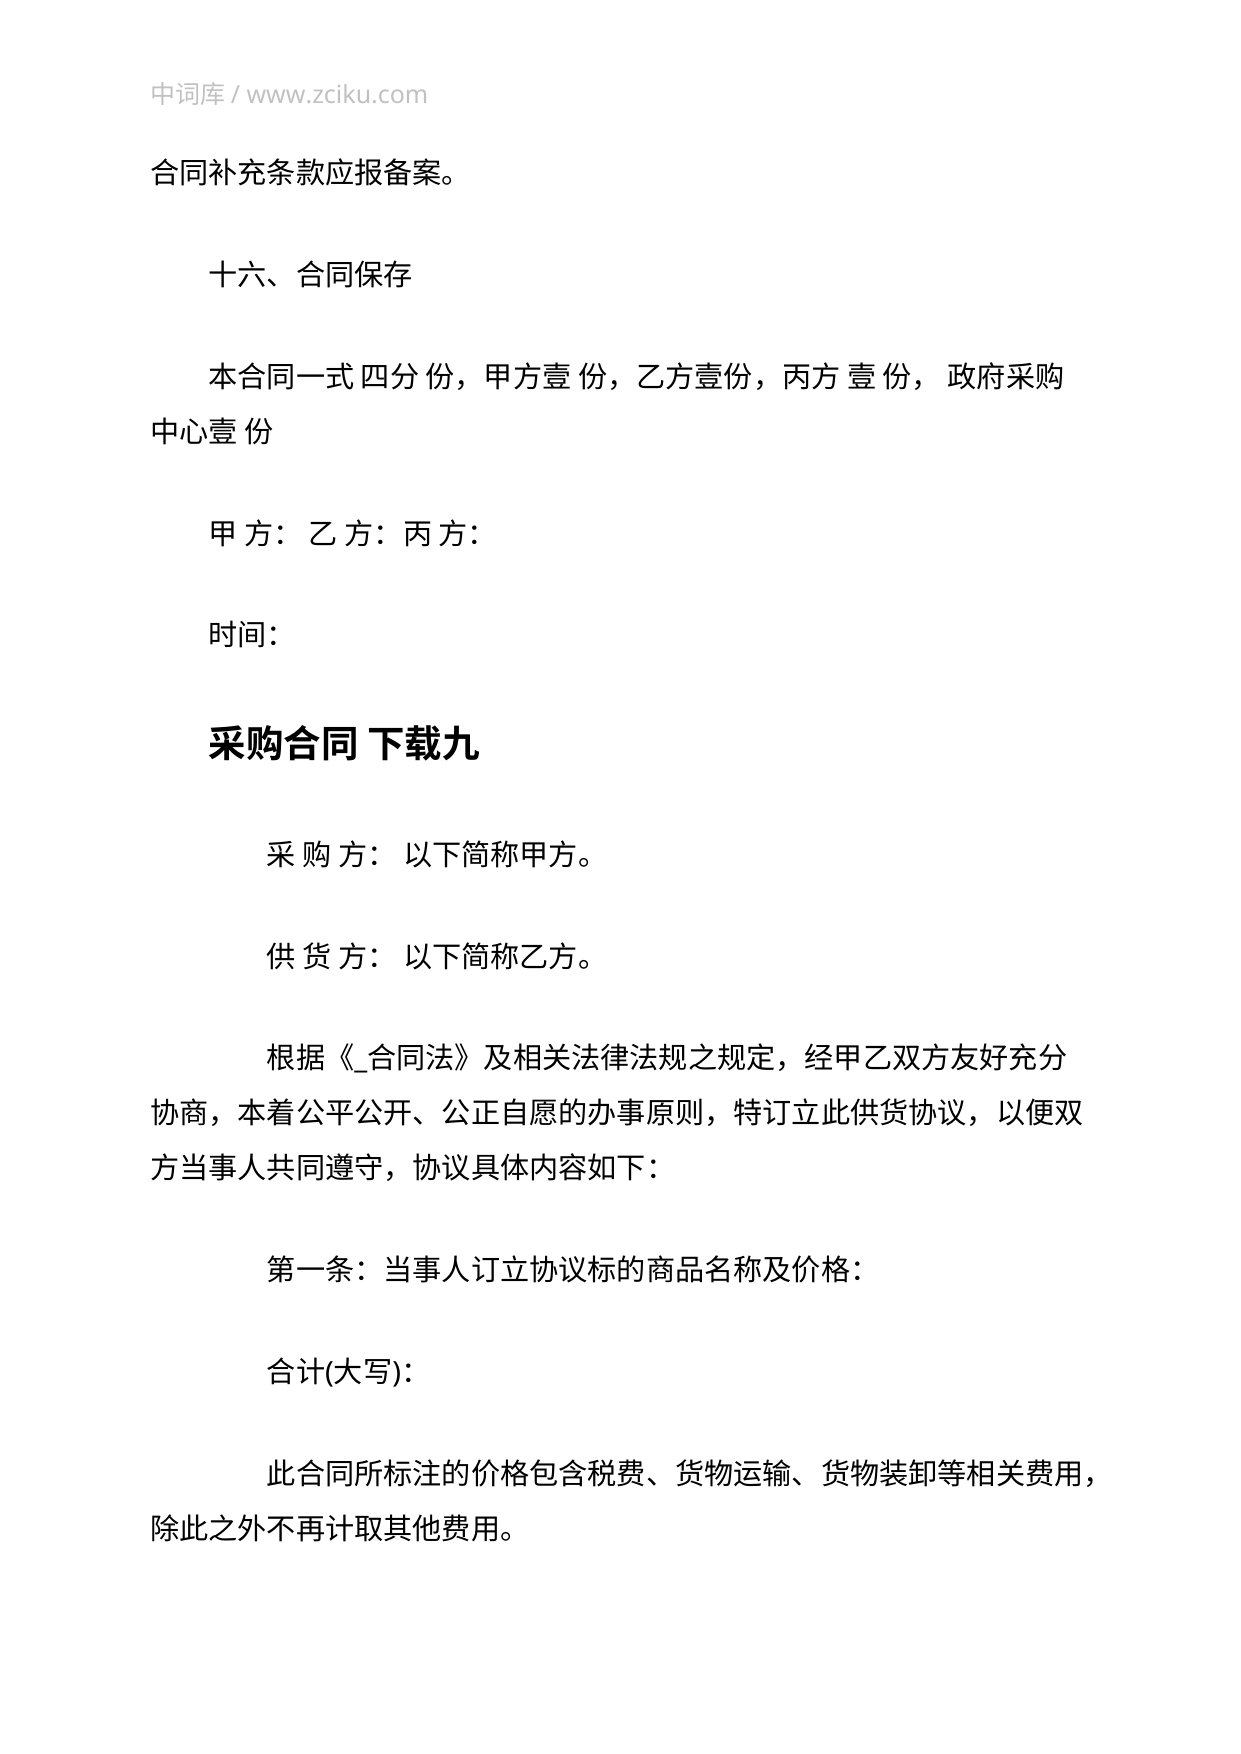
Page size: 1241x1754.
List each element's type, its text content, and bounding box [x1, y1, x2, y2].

text 十六、合同保存 [150, 252, 1090, 294]
text 此合同所标注的价格包含税费、货物运输、货物装卸等相关费用，除此之外不再计取其他费用。 [150, 1451, 1090, 1548]
text 第一条：当事人订立协议标的商品名称及价格： [150, 1247, 1090, 1289]
text 时间： [150, 612, 1090, 654]
text 甲 方： 乙 方：丙 方： [150, 510, 1090, 552]
text 根据《_合同法》及相关法律法规之规定，经甲乙双方友好充分协商，本着公平公开、公正自愿的办事原则，特订立此供货协议，以便双方当事人共同遵守，协议具体内容如下： [150, 1035, 1090, 1187]
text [150, 150, 1090, 192]
text 采购合同 下载九 [150, 714, 1090, 768]
text 本合同一式 四分 份，甲方壹 份，乙方壹份，丙方 壹 份， 政府采购中心壹 份 [150, 353, 1090, 451]
text 采 购 方： 以下简称甲方。 [150, 831, 1090, 873]
text 供 货 方： 以下简称乙方。 [150, 933, 1090, 976]
text 合计(大写)： [150, 1349, 1090, 1391]
